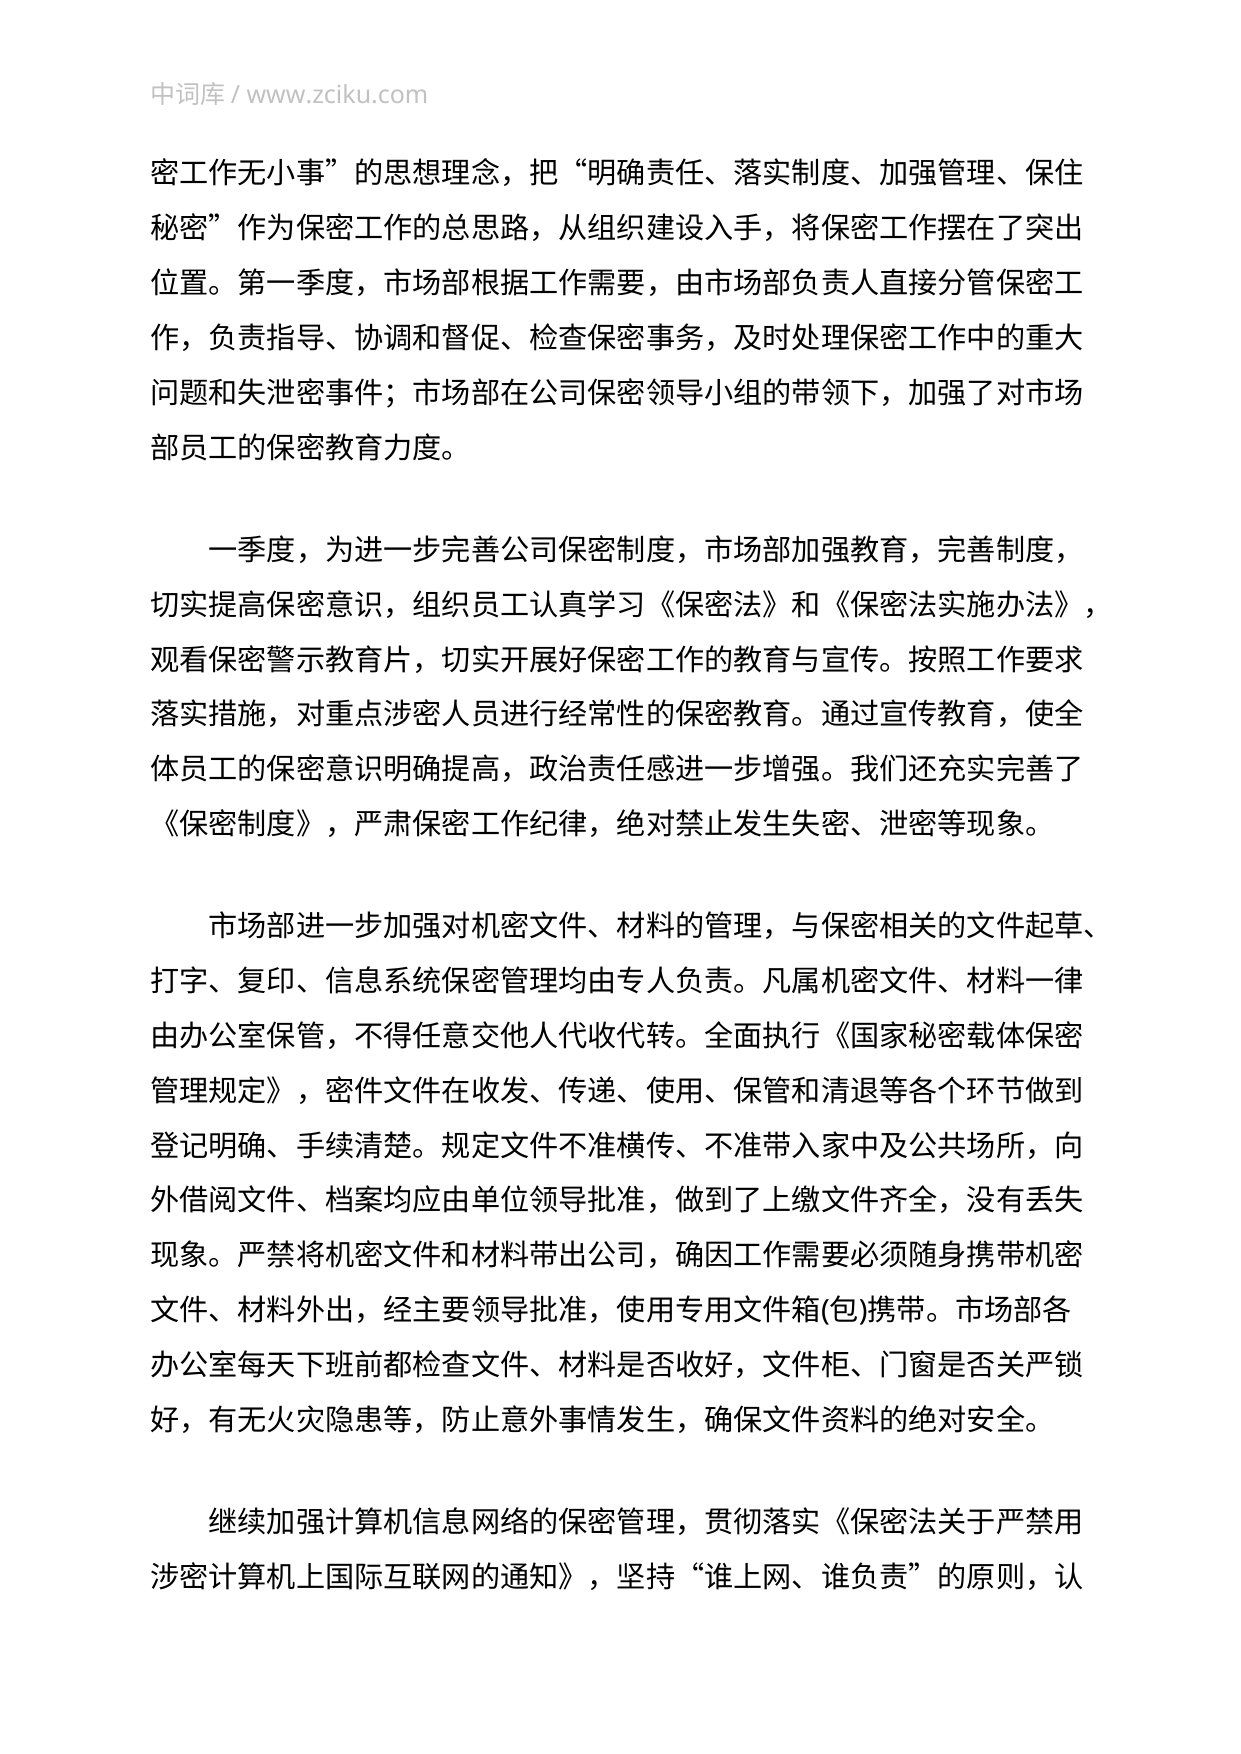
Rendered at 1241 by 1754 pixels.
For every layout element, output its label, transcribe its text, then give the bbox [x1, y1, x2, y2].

text 一季度，为进一步完善公司保密制度，市场部加强教育，完善制度，切实提高保密意识，组织员工认真学习《保密法》和《保密法实施办法》，观看保密警示教育片，切实开展好保密工作的教育与宣传。按照工作要求落实措施，对重点涉密人员进行经常性的保密教育。通过宣传教育，使全体员工的保密意识明确提高，政治责任感进一步增强。我们还充实完善了《保密制度》，严肃保密工作纪律，绝对禁止发生失密、泄密等现象。 [150, 526, 1090, 843]
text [150, 1498, 1090, 1596]
text 市场部进一步加强对机密文件、材料的管理，与保密相关的文件起草、打字、复印、信息系统保密管理均由专人负责。凡属机密文件、材料一律由办公室保管，不得任意交他人代收代转。全面执行《国家秘密载体保密管理规定》，密件文件在收发、传递、使用、保管和清退等各个环节做到登记明确、手续清楚。规定文件不准横传、不准带入家中及公共场所，向外借阅文件、档案均应由单位领导批准，做到了上缴文件齐全，没有丢失现象。严禁将机密文件和材料带出公司，确因工作需要必须随身携带机密文件、材料外出，经主要领导批准，使用专用文件箱(包)携带。市场部各办公室每天下班前都检查文件、材料是否收好，文件柜、门窗是否关严锁好，有无火灾隐患等，防止意外事情发生，确保文件资料的绝对安全。 [150, 902, 1090, 1439]
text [150, 150, 1090, 467]
